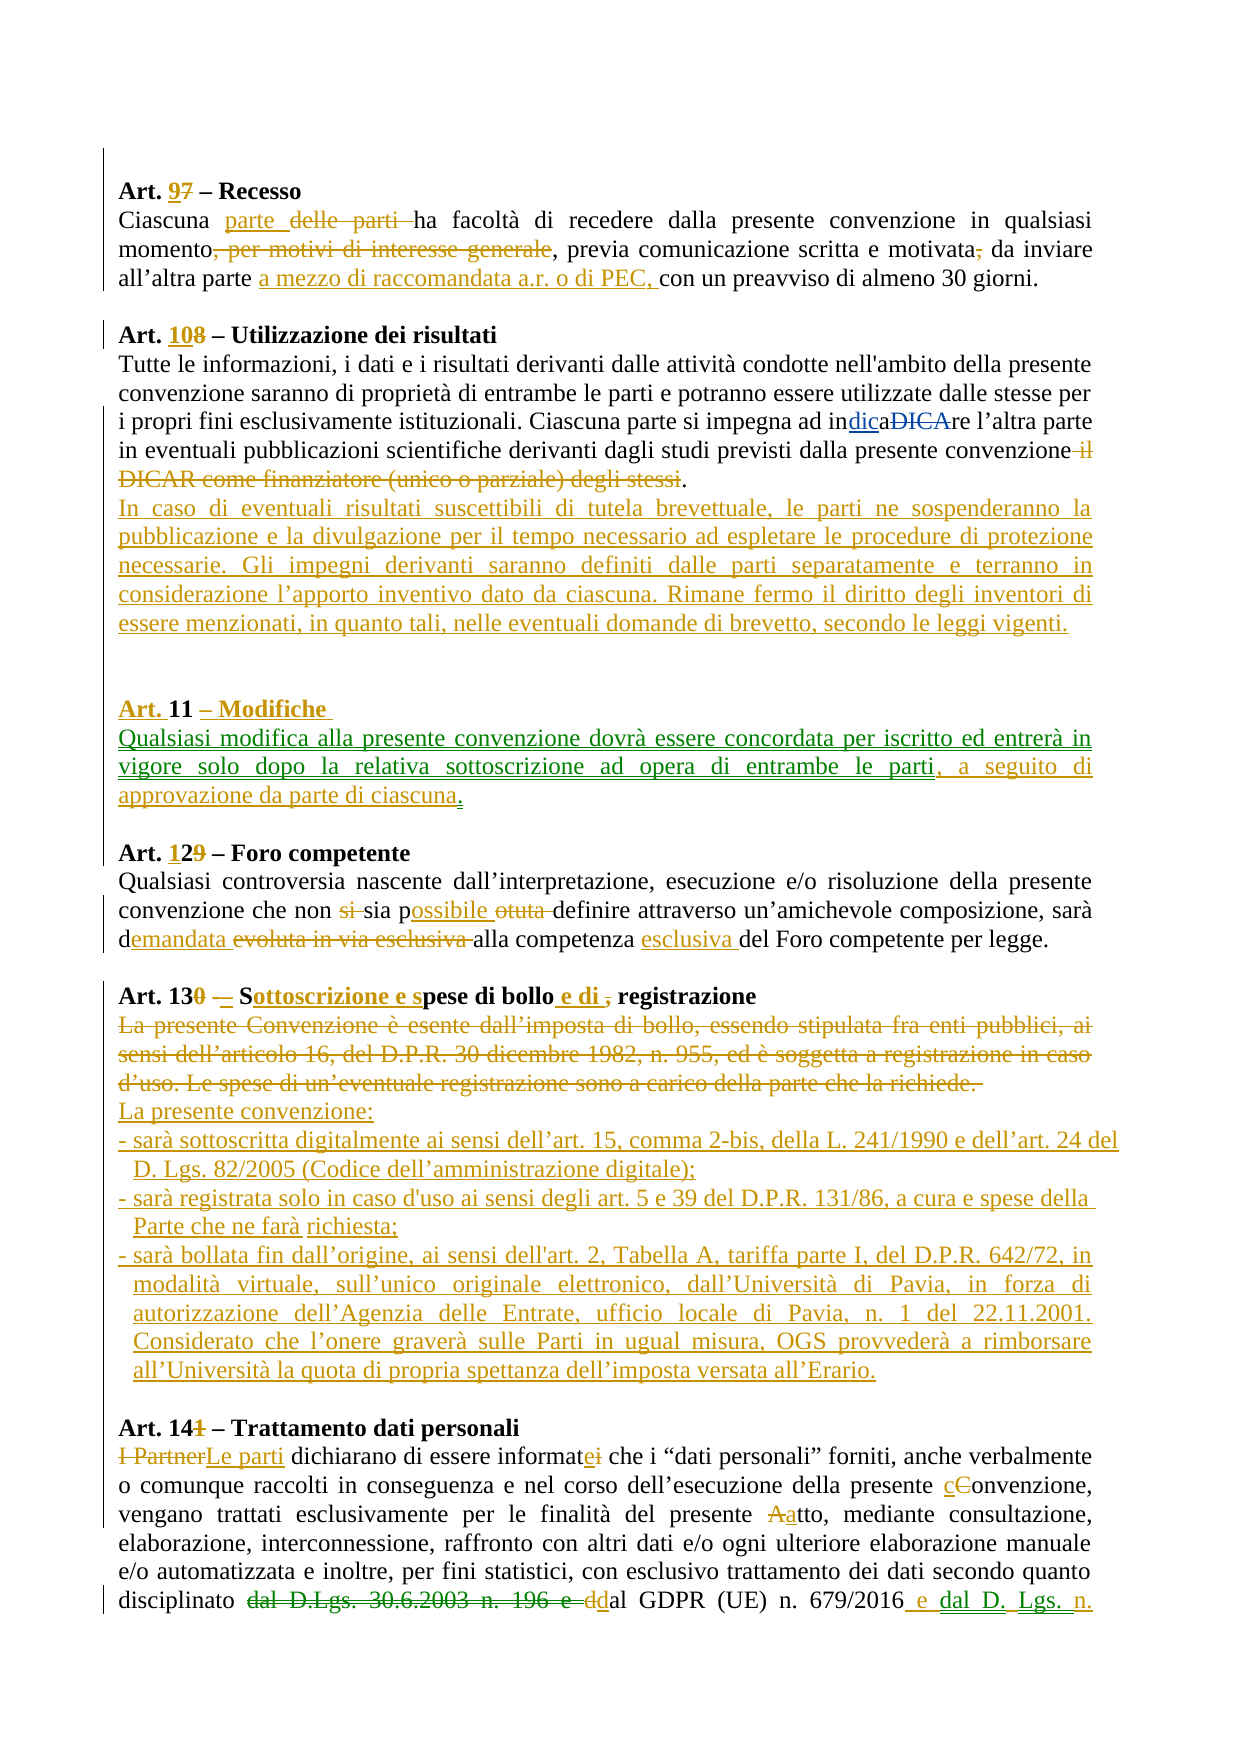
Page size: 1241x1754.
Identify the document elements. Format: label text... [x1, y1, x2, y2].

text Art. 2 – Foro competente [118, 838, 1093, 866]
text Art. 14 – Trattamento dati personali [118, 1413, 1093, 1441]
text Tutte le informazioni, i dati e i risultati derivanti dalle attività condotte nell'ambito della presente convenzione saranno di proprietà di entrambe le parti e potranno essere utilizzate dalle stesse per i propri fini esclusivamente istituzionali. Ciascuna parte si impegna ad inare l’altra parte in eventuali pubblicazioni scientifiche derivanti dagli studi previsti dalla presente convenzione. [118, 349, 1093, 493]
text Art. – Utilizzazione dei risultati [118, 320, 1093, 349]
text 11 [118, 694, 1093, 723]
text Art. – Recesso [118, 176, 1093, 205]
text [118, 1441, 1092, 1614]
text Qualsiasi controversia nascente dall’interpretazione, esecuzione e/o risoluzione della presente convenzione che non sia pdefinire attraverso un’amichevole composizione, sarà dalla competenza del Foro competente per legge. [118, 866, 1093, 953]
text Art. 13 Spese di bollo registrazione [118, 981, 1093, 1010]
text Ciascuna ha facoltà di recedere dalla presente convenzione in qualsiasi momento, previa comunicazione scritta e motivata da inviare all’altra parte con un preavviso di almeno 30 giorni. [118, 205, 1093, 291]
